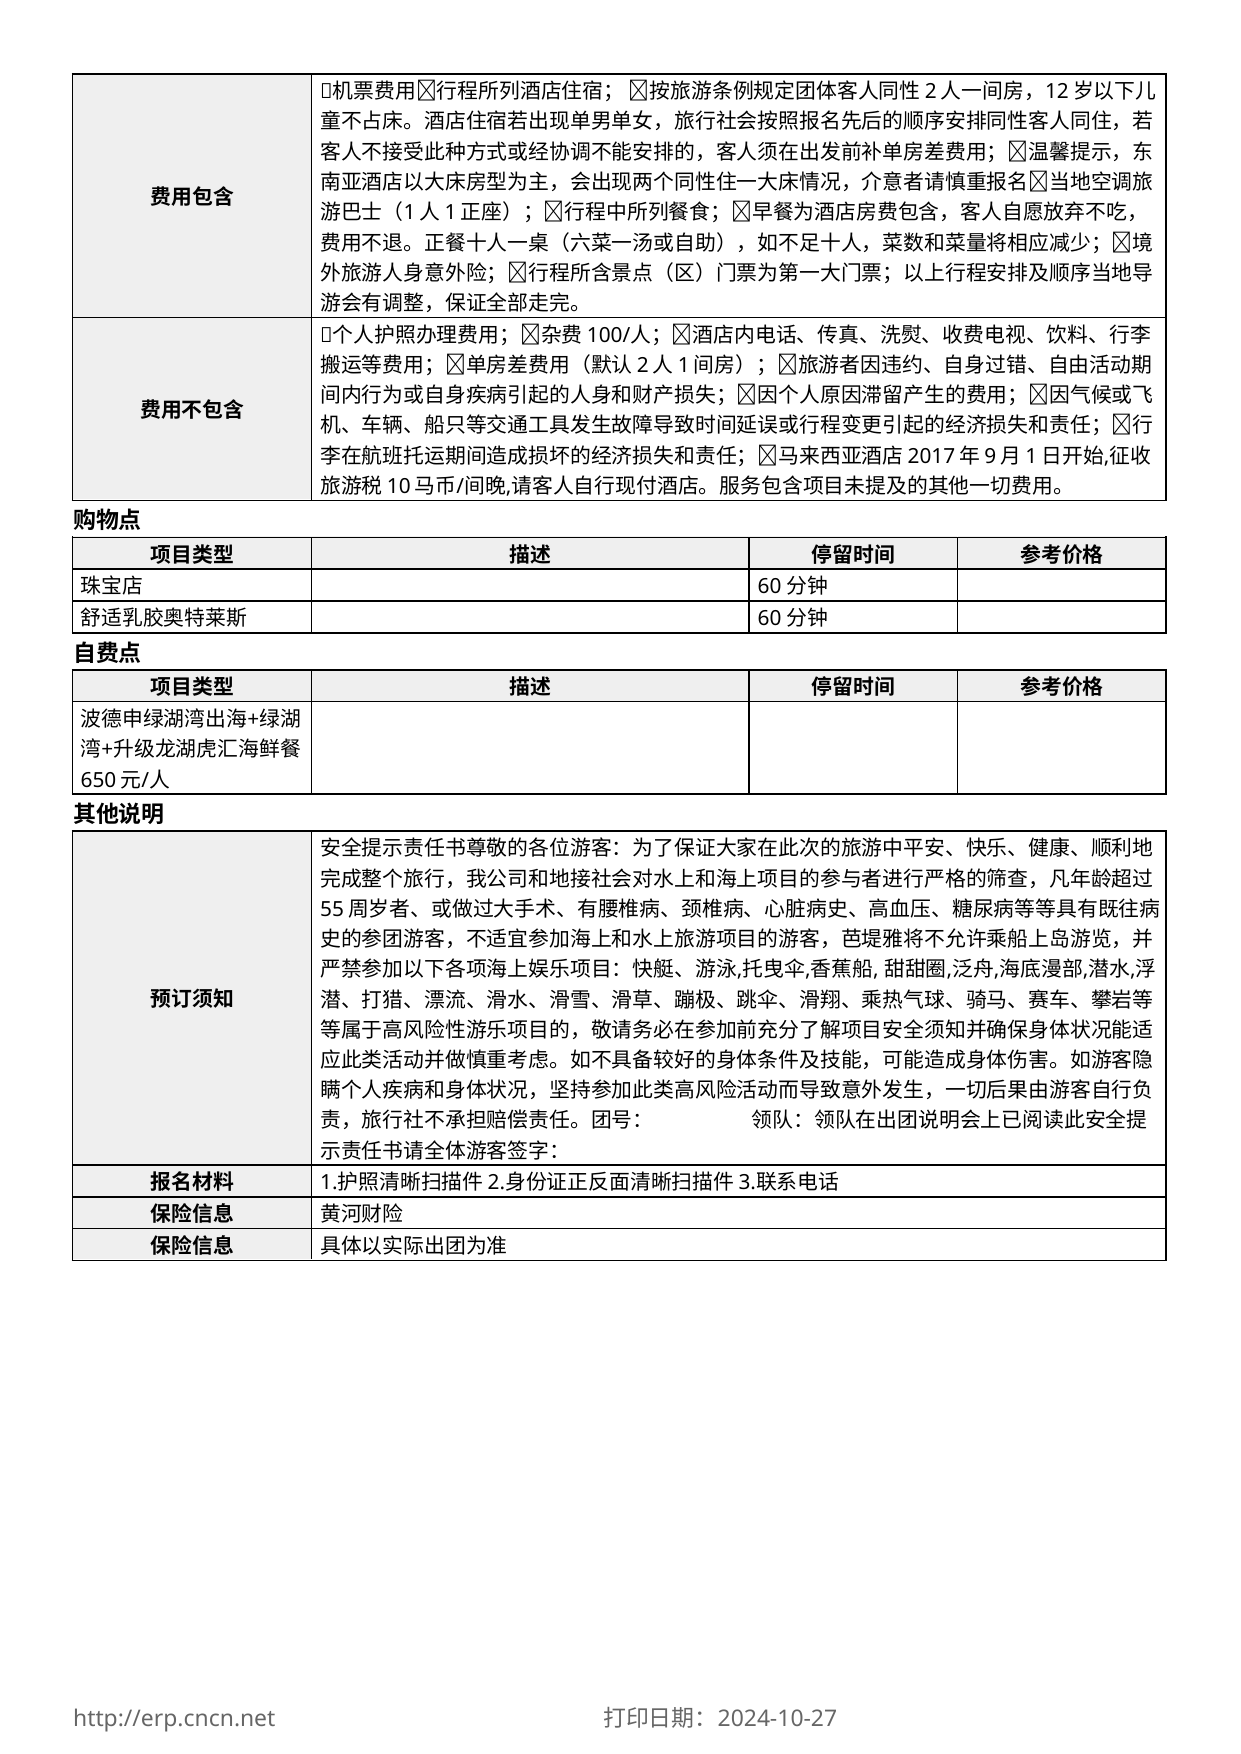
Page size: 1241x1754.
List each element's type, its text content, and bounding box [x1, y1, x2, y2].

table_cell 1.护照清晰扫描件 [312, 1166, 1165, 1196]
table_header 预订须知 [73, 832, 311, 1164]
table_header 机票费用 [312, 75, 1165, 316]
table_cell 保险信息 [73, 1229, 311, 1259]
table_cell [312, 570, 748, 600]
table_header 项目类型 [73, 538, 311, 568]
table_header 描述 [312, 671, 748, 701]
table_cell 保险信息 [73, 1198, 311, 1228]
text 自费点 [73, 634, 1167, 668]
table_header 参考价格 [958, 671, 1165, 701]
table_header 描述 [312, 538, 748, 568]
table_cell 舒适乳胶奥特莱斯 [73, 602, 311, 632]
table_header 停留时间 [750, 671, 957, 701]
table_cell 波德申绿湖湾出海+绿湖湾+升级龙湖虎汇海鲜餐650元/人 [73, 702, 311, 793]
table_cell [750, 702, 957, 793]
table_header 参考价格 [958, 538, 1165, 568]
table_header 停留时间 [750, 538, 957, 568]
table_cell 60 分钟 [750, 602, 957, 632]
table_header 安全提示责任书 [312, 832, 1165, 1164]
table_cell 黄河财险 [312, 1198, 1165, 1228]
text 购物点 [73, 502, 1167, 535]
table_cell [958, 702, 1165, 793]
table_cell 具体以实际出团为准 [312, 1229, 1165, 1259]
table_cell [312, 702, 748, 793]
table_cell 60 分钟 [750, 570, 957, 600]
table_cell 费用不包含 [73, 318, 311, 499]
table_cell 个人护照办理费用； [312, 318, 1165, 499]
table_cell 报名材料 [73, 1166, 311, 1196]
table_header 项目类型 [73, 671, 311, 701]
table_cell [958, 570, 1165, 600]
table_cell [958, 602, 1165, 632]
table_header 费用包含 [73, 75, 311, 316]
table_cell 珠宝店 [73, 570, 311, 600]
table_cell [312, 602, 748, 632]
text 其他说明 [73, 796, 1167, 829]
